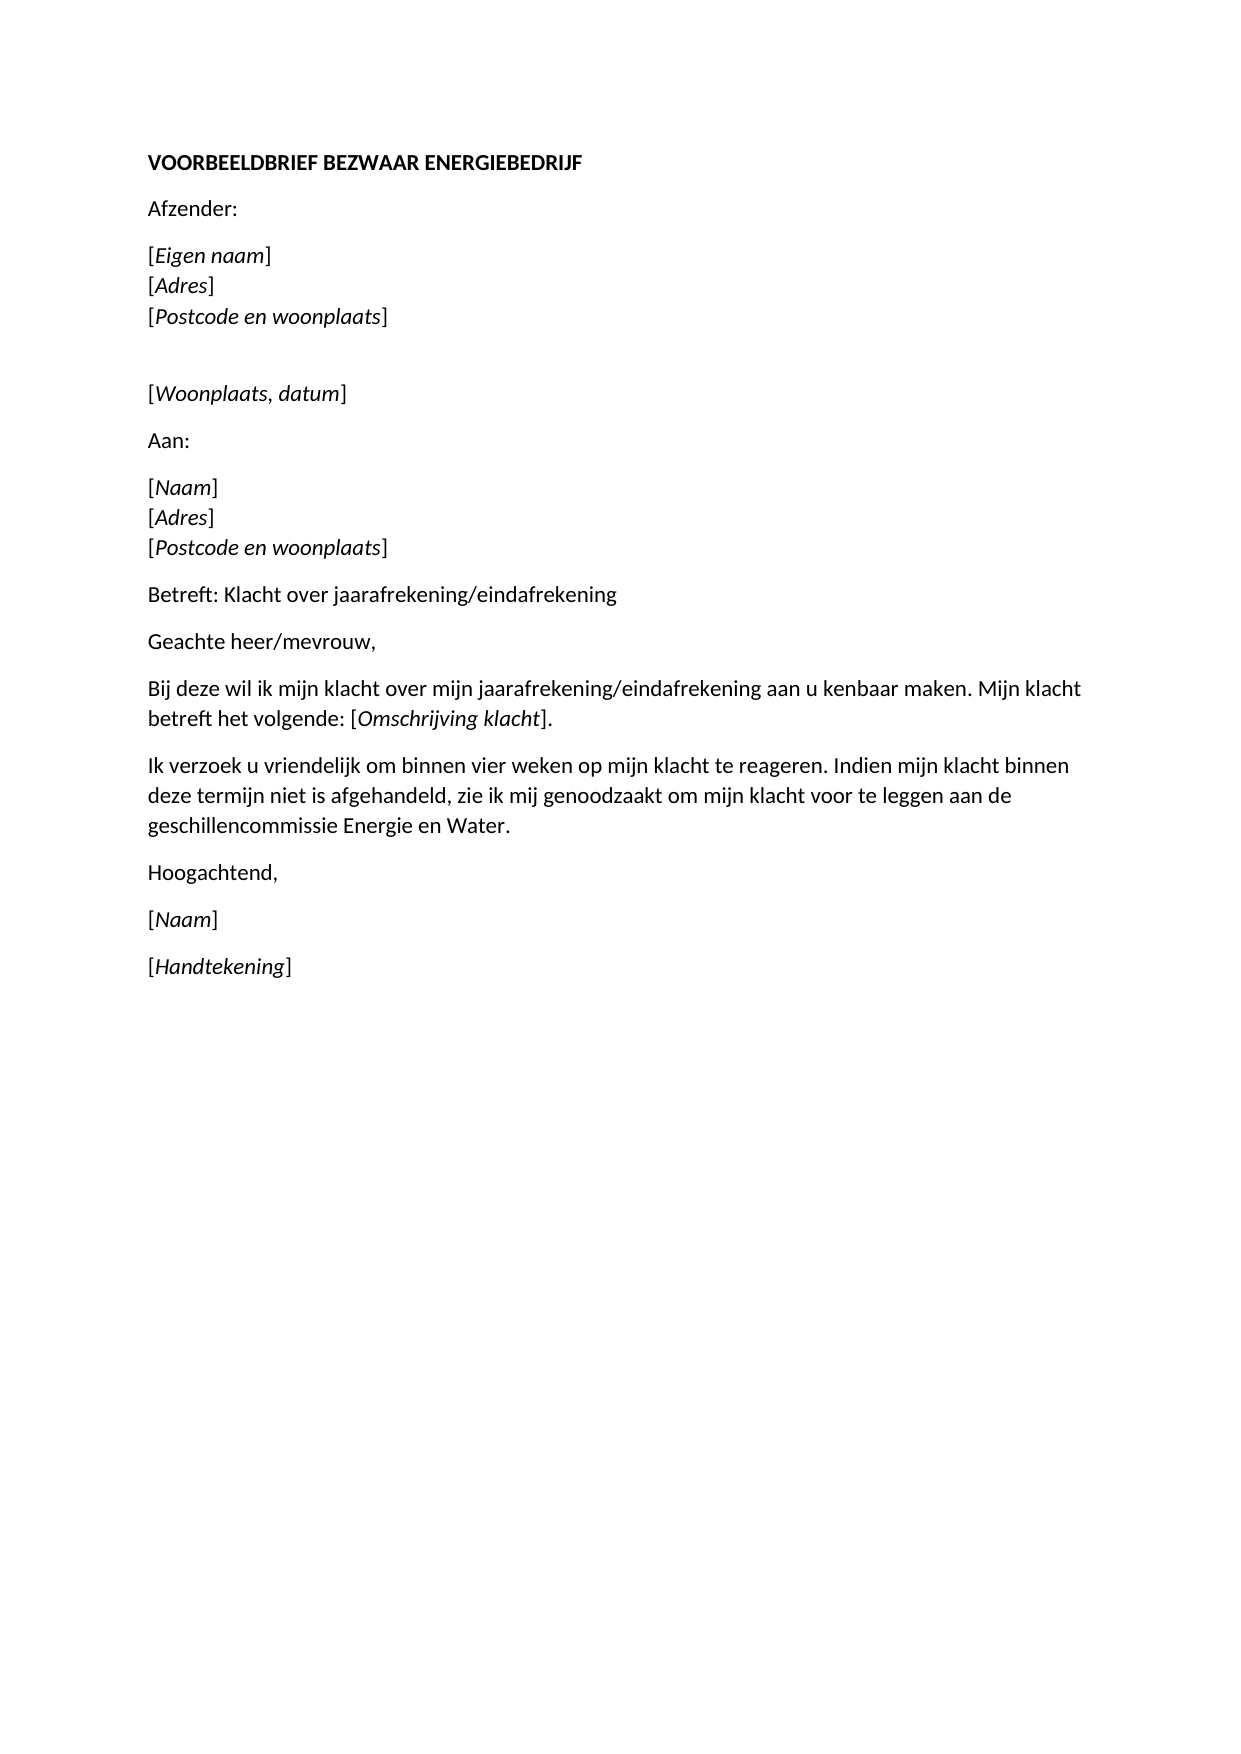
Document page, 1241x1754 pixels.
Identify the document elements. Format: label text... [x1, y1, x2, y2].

text Aan: [148, 426, 1093, 454]
text VOORBEELDBRIEF BEZWAAR ENERGIEBEDRIJF [148, 148, 1093, 176]
text Ik verzoek u vriendelijk om binnen vier weken op mijn klacht te reageren. Indien mijn klacht binnen deze termijn niet is afgehandeld, zie ik mij genoodzaakt om mijn klacht voor te leggen aan de geschillencommissie Energie en Water. [148, 751, 1093, 839]
text [Woonplaats, datum] [148, 349, 1093, 407]
text [Naam] [148, 905, 1093, 933]
text [Naam] [Adres] [Postcode en woonplaats] [148, 473, 1093, 561]
text [Eigen naam] [Adres] [Postcode en woonplaats] [148, 241, 1093, 330]
text Betreft: Klacht over jaarafrekening/eindafrekening [148, 580, 1093, 608]
text [Handtekening] [148, 952, 1093, 980]
text Afzender: [148, 194, 1093, 222]
text Bij deze wil ik mijn klacht over mijn jaarafrekening/eindafrekening aan u kenbaar maken. Mijn klacht betreft het volgende: [Omschrijving klacht]. [148, 674, 1093, 732]
text Geachte heer/mevrouw, [148, 627, 1093, 655]
text Hoogachtend, [148, 858, 1093, 886]
